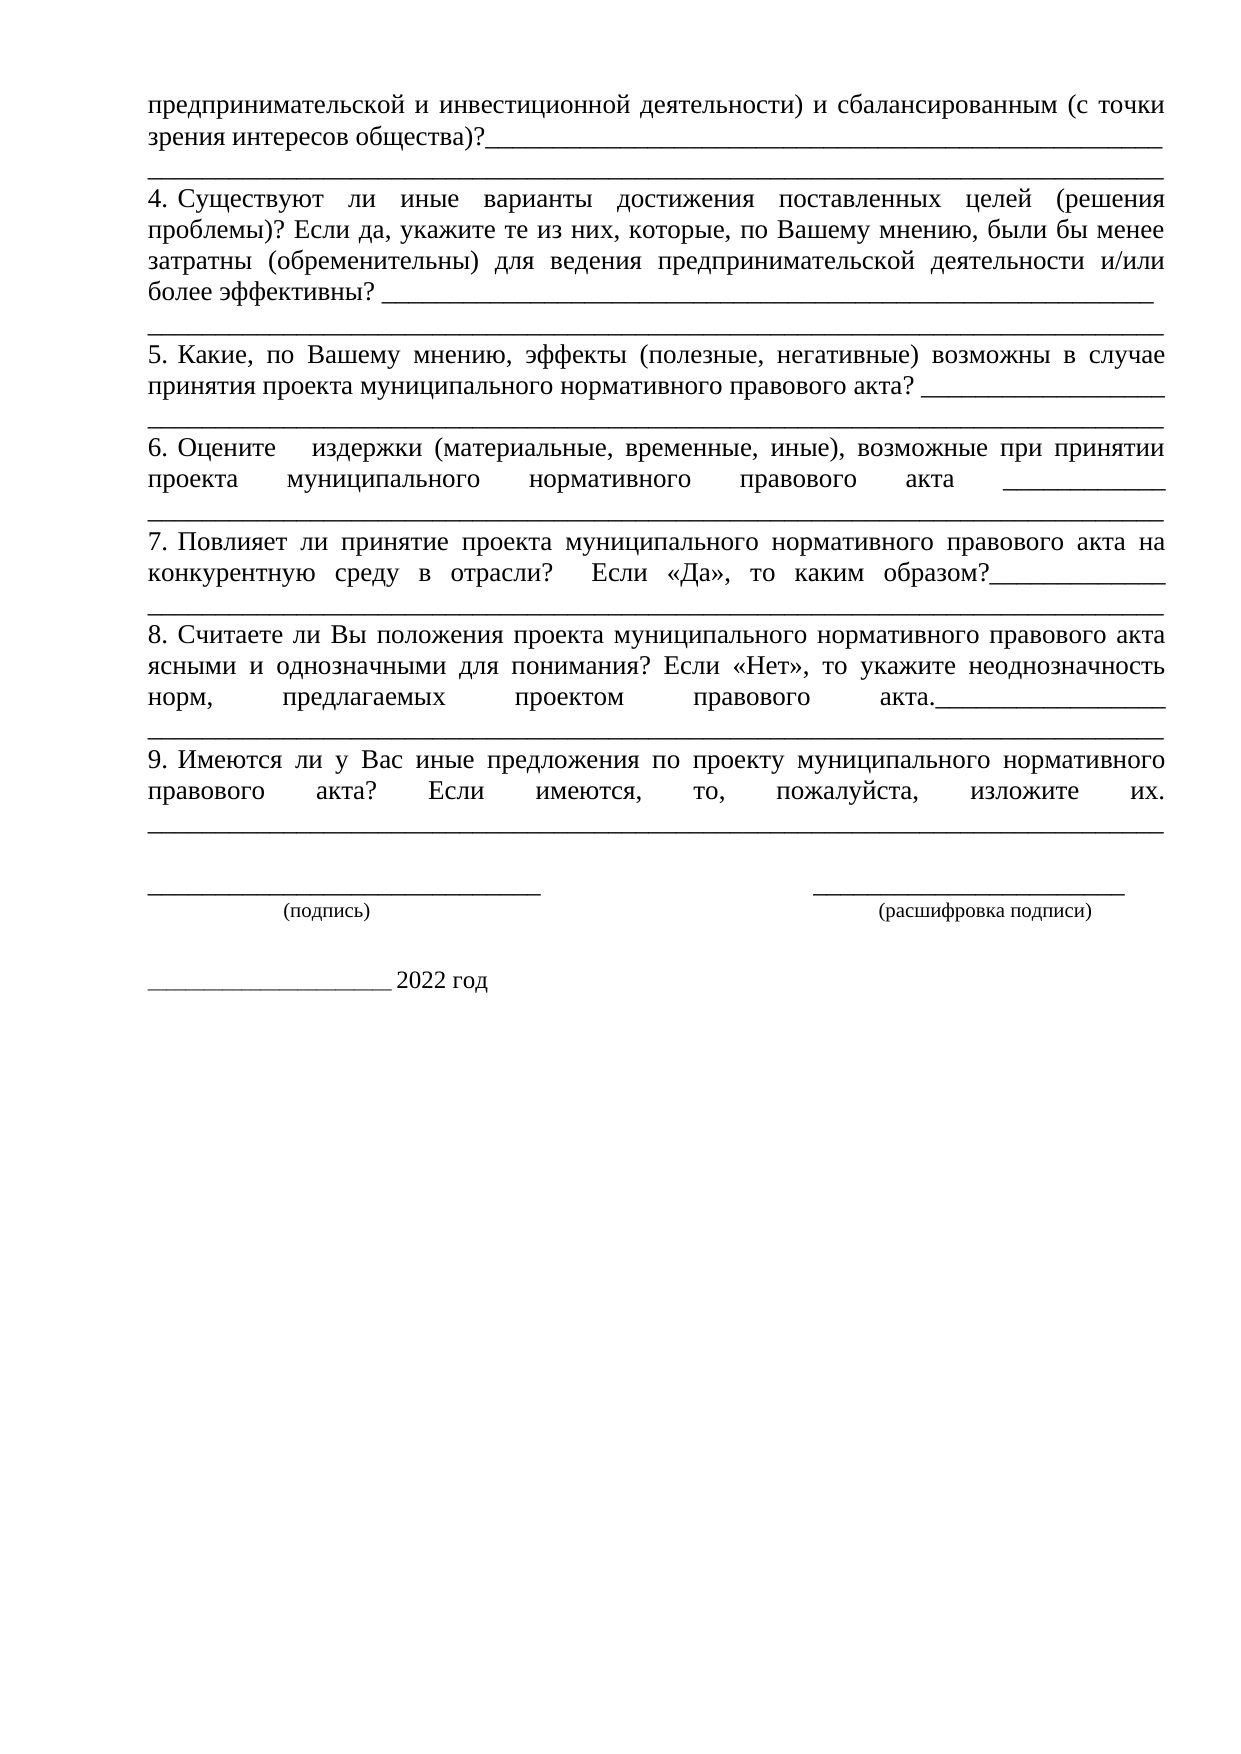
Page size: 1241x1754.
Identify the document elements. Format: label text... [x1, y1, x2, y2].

text (подпись) (расшифровка подписи) [148, 898, 1167, 922]
list Считаете ли Вы положения проекта муниципального нормативного правового акта ясными и однозначными для понимания? Если «Нет», то укажите неоднозначность норм, предлагаемых проектом правового акта._________________ ___________________________________________________________________________ [148, 618, 1167, 743]
list Оцените издержки (материальные, временные, иные), возможные при принятии проекта муниципального нормативного правового акта ____________ ___________________________________________________________________________ [148, 431, 1167, 525]
text ___________________________________________________________________________ [148, 400, 1167, 431]
list Повлияет ли принятие проекта муниципального нормативного правового акта на конкурентную среду в отрасли? Если «Да», то каким образом?_____________ ___________________________________________________________________________ [148, 525, 1167, 618]
text _____________________________ _______________________ [148, 867, 1167, 898]
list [148, 89, 1167, 151]
list Имеются ли у Вас иные предложения по проекту муниципального нормативного правового акта? Если имеются, то, пожалуйста, изложите их. ___________________________________________________________________________ [148, 743, 1167, 836]
list Какие, по Вашему мнению, эффекты (полезные, негативные) возможны в случае принятия проекта муниципального нормативного правового акта? __________________ [148, 338, 1167, 400]
text ___________________________________________________________________________ [148, 307, 1167, 338]
text ___________________________________________________________________________ [148, 151, 1167, 182]
text __________________________ 2022 год [148, 966, 1167, 994]
list Существуют ли иные варианты достижения поставленных целей (решения проблемы)? Если да, укажите те из них, которые, по Вашему мнению, были бы менее затратны (обременительны) для ведения предпринимательской деятельности и/или более эффективны? _________________________________________________________ [148, 182, 1167, 307]
